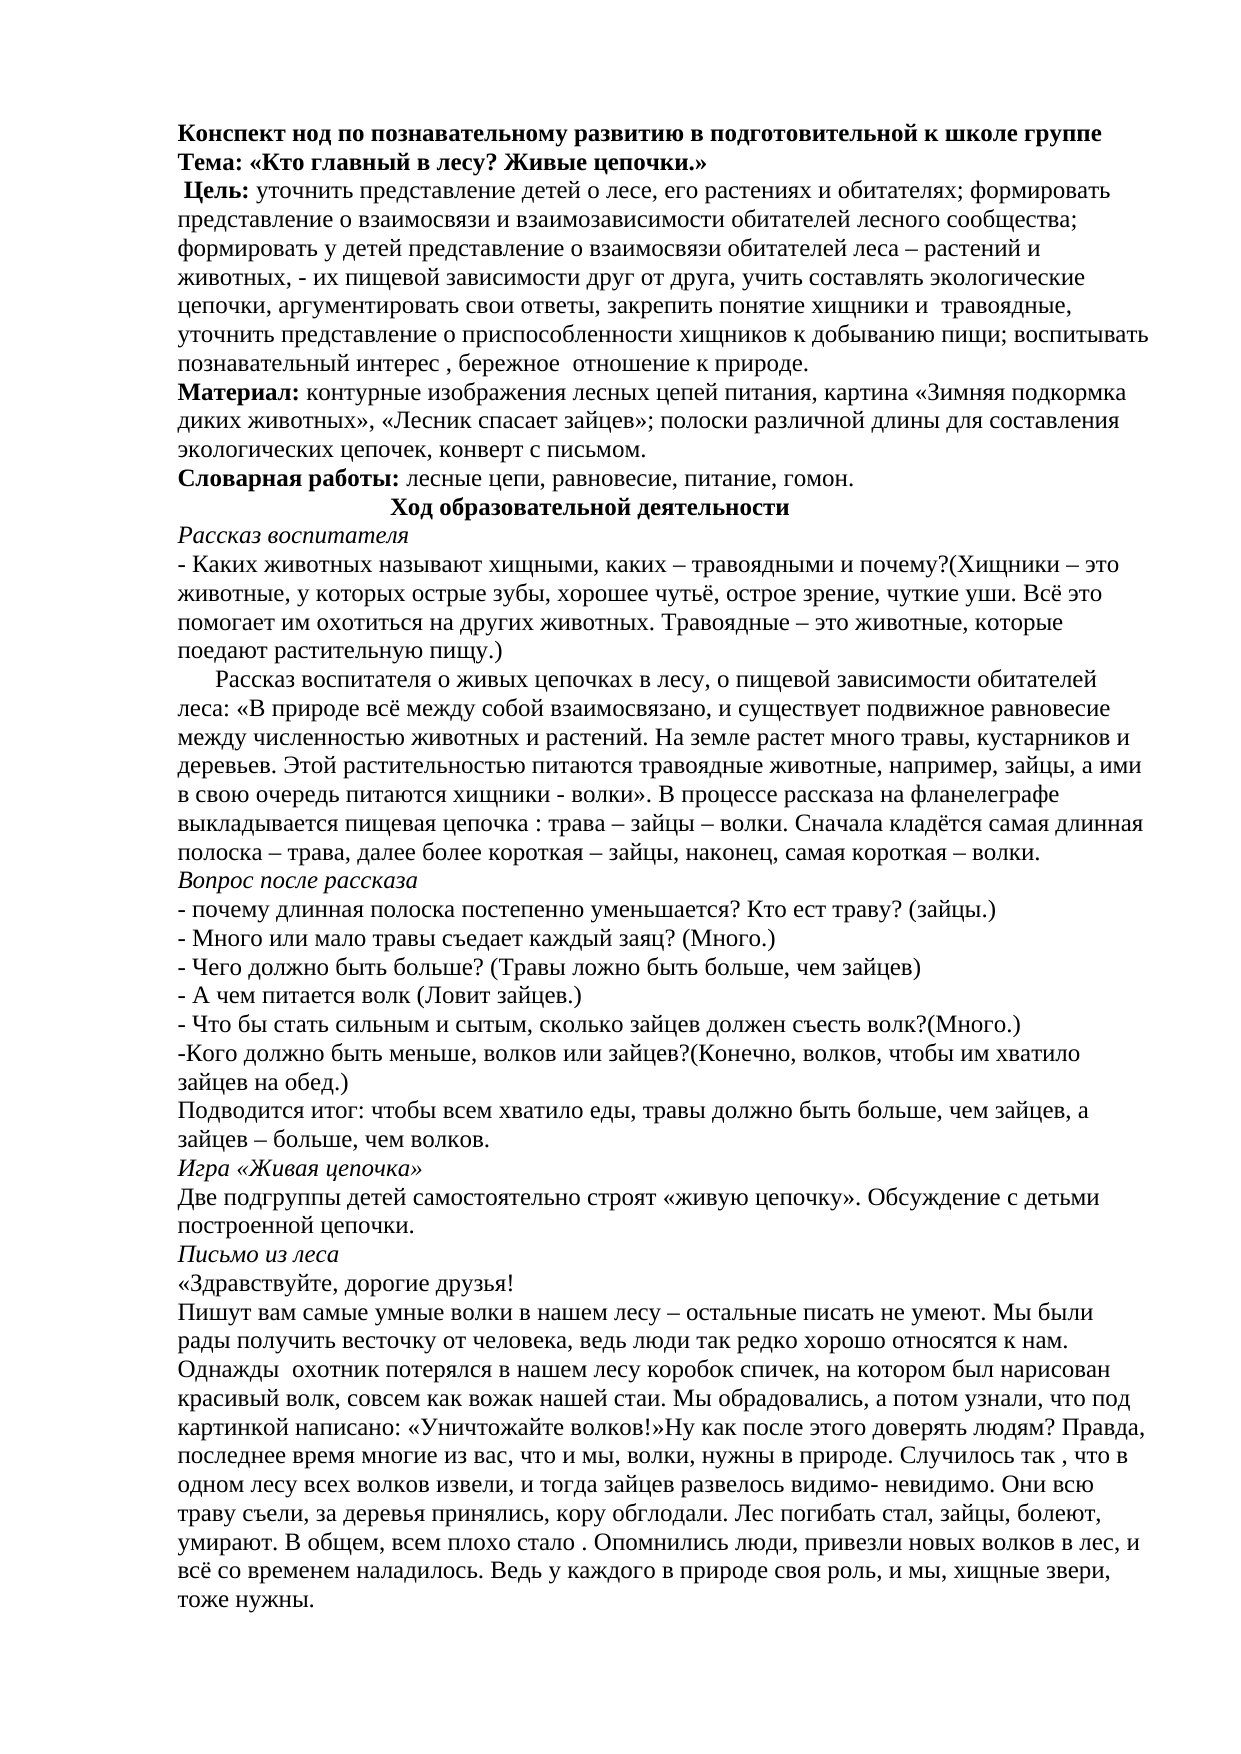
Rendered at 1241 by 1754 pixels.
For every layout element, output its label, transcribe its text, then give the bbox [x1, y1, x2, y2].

text Две подгруппы детей самостоятельно строят «живую цепочку». Обсуждение с детьми построенной цепочки. [177, 1182, 1152, 1239]
text Рассказ воспитателя о живых цепочках в лесу, о пищевой зависимости обитателей леса: «В природе всё между собой взаимосвязано, и существует подвижное равновесие между численностью животных и растений. На земле растет много травы, кустарников и деревьев. Этой растительностью питаются травоядные животные, например, зайцы, а ими в свою очередь питаются хищники - волки». В процессе рассказа на фланелеграфе выкладывается пищевая цепочка : трава – зайцы – волки. Сначала кладётся самая длинная полоска – трава, далее более короткая – зайцы, наконец, самая короткая – волки. [177, 664, 1152, 866]
text - А чем питается волк (Ловит зайцев.) [177, 981, 1152, 1009]
text Ход образовательной деятельности [177, 492, 1152, 521]
text Однажды охотник потерялся в нашем лесу коробок спичек, на котором был нарисован красивый волк, совсем как вожак нашей стаи. Мы обрадовались, а потом узнали, что под картинкой написано: «Уничтожайте волков!»Ну как после этого доверять людям? Правда, последнее время многие из вас, что и мы, волки, нужны в природе. Случилось так , что в одном лесу всех волков извели, и тогда зайцев развелось видимо- невидимо. Они всю траву съели, за деревья принялись, кору обглодали. Лес погибать стал, зайцы, болеют, умирают. В общем, всем плохо стало . Опомнились люди, привезли новых волков в лес, и всё со временем наладилось. Ведь у каждого в природе своя роль, и мы, хищные звери, тоже нужны. [177, 1354, 1152, 1613]
text Рассказ воспитателя [177, 521, 1152, 549]
text Пишут вам самые умные волки в нашем лесу – остальные писать не умеют. Мы были рады получить весточку от человека, ведь люди так редко хорошо относятся к нам. [177, 1297, 1152, 1354]
text - Много или мало травы съедает каждый заяц? (Много.) [177, 923, 1152, 952]
text Вопрос после рассказа [177, 866, 1152, 894]
text - почему длинная полоска постепенно уменьшается? Кто ест траву? (зайцы.) [177, 894, 1152, 923]
text Конспект нод по познавательному развитию в подготовительной к школе группе [177, 118, 1152, 147]
text «Здравствуйте, дорогие друзья! [177, 1268, 1152, 1297]
text - Что бы стать сильным и сытым, сколько зайцев должен съесть волк?(Много.) [177, 1009, 1152, 1038]
text Тема: «Кто главный в лесу? Живые цепочки.» [177, 147, 1152, 176]
text -Кого должно быть меньше, волков или зайцев?(Конечно, волков, чтобы им хватило зайцев на обед.) [177, 1038, 1152, 1096]
text Цель: уточнить представление детей о лесе, его растениях и обитателях; формировать представление о взаимосвязи и взаимозависимости обитателей лесного сообщества; формировать у детей представление о взаимосвязи обитателей леса – растений и животных, - их пищевой зависимости друг от друга, учить составлять экологические цепочки, аргументировать свои ответы, закрепить понятие хищники и травоядные, уточнить представление о приспособленности хищников к добыванию пищи; воспитывать познавательный интерес , бережное отношение к природе. [177, 176, 1152, 377]
text Материал: контурные изображения лесных цепей питания, картина «Зимняя подкормка диких животных», «Лесник спасает зайцев»; полоски различной длины для составления экологических цепочек, конверт с письмом. [177, 377, 1152, 463]
text - Чего должно быть больше? (Травы ложно быть больше, чем зайцев) [177, 952, 1152, 981]
text Словарная работы: лесные цепи, равновесие, питание, гомон. [177, 463, 1152, 492]
text - Каких животных называют хищными, каких – травоядными и почему?(Хищники – это животные, у которых острые зубы, хорошее чутьё, острое зрение, чуткие уши. Всё это помогает им охотиться на других животных. Травоядные – это животные, которые поедают растительную пищу.) [177, 549, 1152, 664]
text Игра «Живая цепочка» [177, 1153, 1152, 1182]
text Подводится итог: чтобы всем хватило еды, травы должно быть больше, чем зайцев, а зайцев – больше, чем волков. [177, 1096, 1152, 1153]
text Письмо из леса [177, 1239, 1152, 1268]
